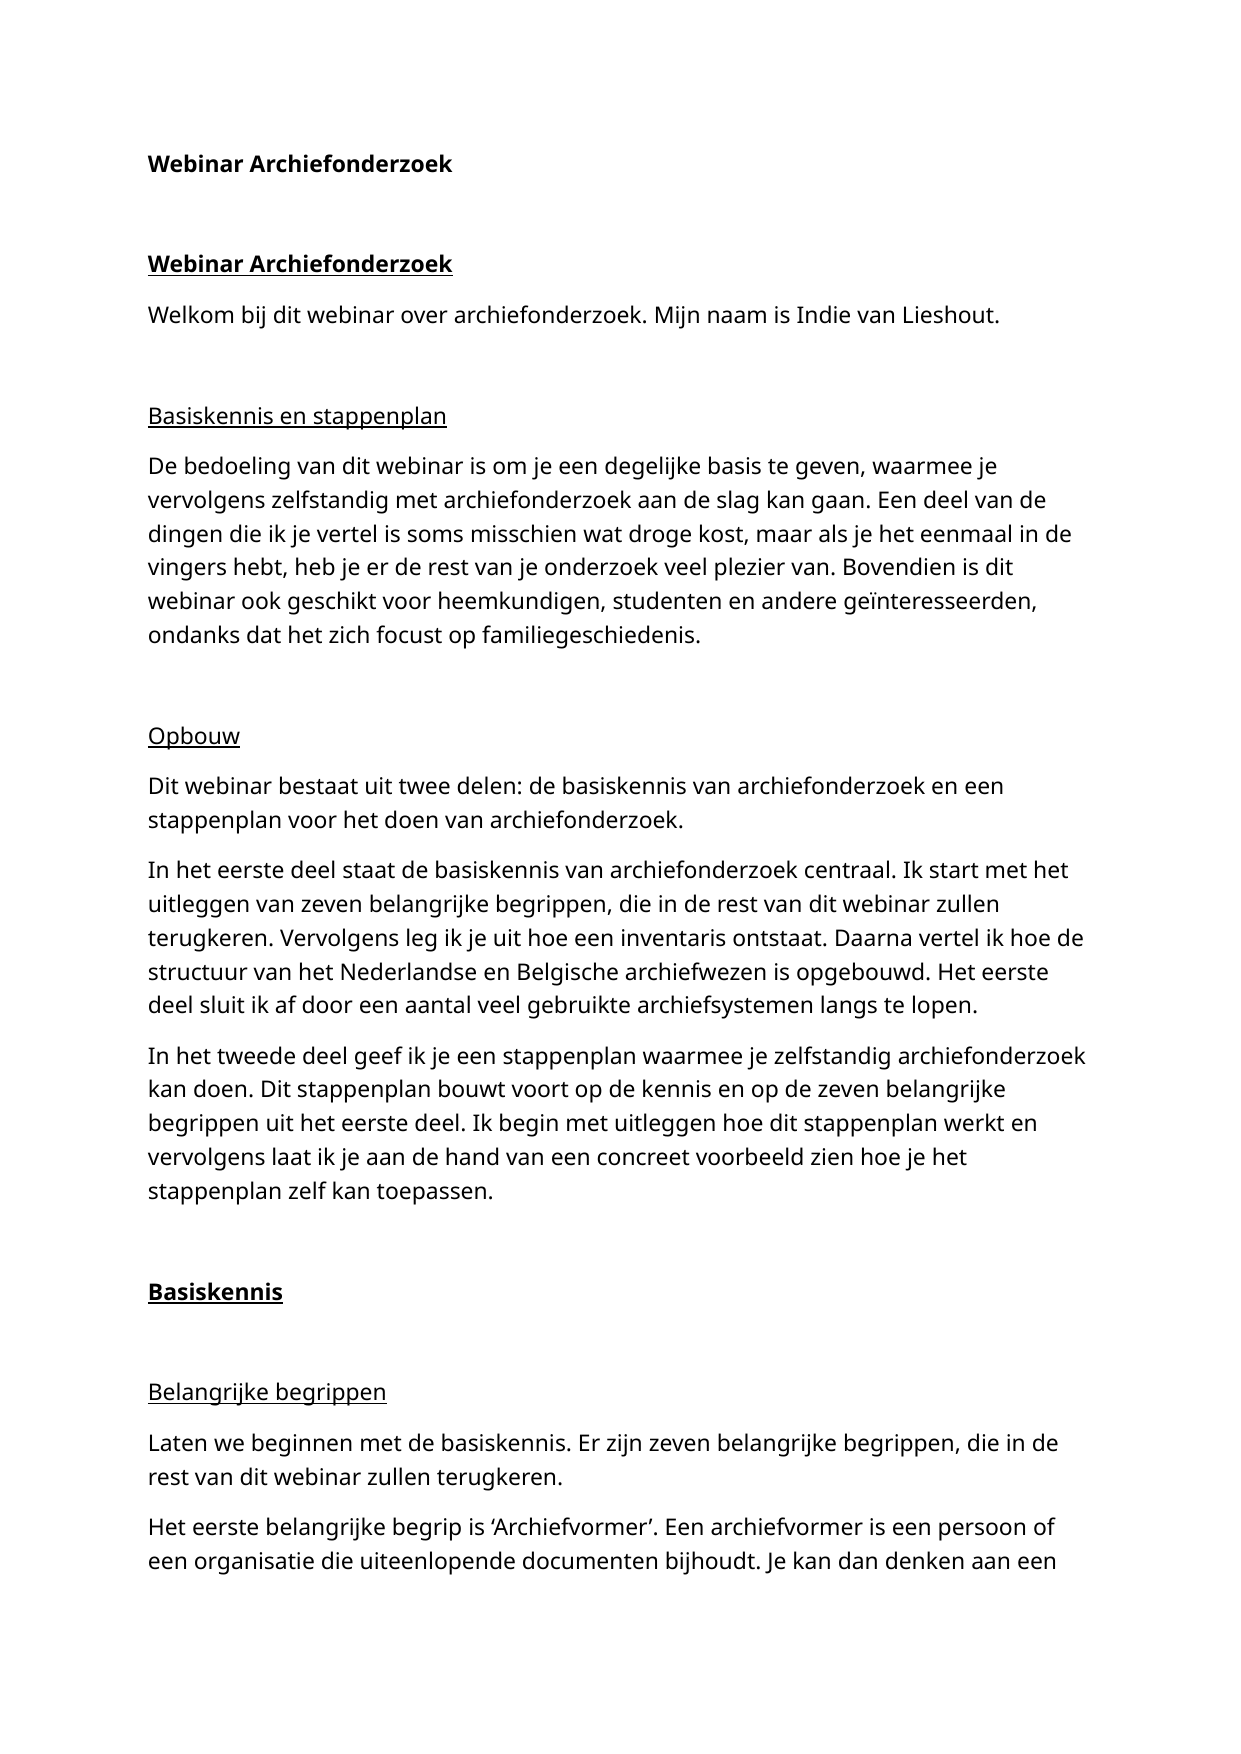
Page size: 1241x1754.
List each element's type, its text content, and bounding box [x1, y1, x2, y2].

text Opbouw [148, 720, 1093, 751]
text Webinar Archiefonderzoek [148, 248, 1093, 280]
text In het eerste deel staat de basiskennis van archiefonderzoek centraal. Ik start met het uitleggen van zeven belangrijke begrippen, die in de rest van dit webinar zullen terugkeren. Vervolgens leg ik je uit hoe een inventaris ontstaat. Daarna vertel ik hoe de structuur van het Nederlandse en Belgische archiefwezen is opgebouwd. Het eerste deel sluit ik af door een aantal veel gebruikte archiefsystemen langs te lopen. [148, 854, 1093, 1021]
text In het tweede deel geef ik je een stappenplan waarmee je zelfstandig archiefonderzoek kan doen. Dit stappenplan bouwt voort op de kennis en op de zeven belangrijke begrippen uit het eerste deel. Ik begin met uitleggen hoe dit stappenplan werkt en vervolgens laat ik je aan de hand van een concreet voorbeeld zien hoe je het stappenplan zelf kan toepassen. [148, 1040, 1093, 1206]
text Belangrijke begrippen [148, 1376, 1093, 1408]
text Laten we beginnen met de basiskennis. Er zijn zeven belangrijke begrippen, die in de rest van dit webinar zullen terugkeren. [148, 1427, 1093, 1492]
text Basiskennis [148, 1276, 1093, 1307]
text Webinar Archiefonderzoek [148, 148, 1093, 179]
text Dit webinar bestaat uit twee delen: de basiskennis van archiefonderzoek en een stappenplan voor het doen van archiefonderzoek. [148, 770, 1093, 835]
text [148, 1511, 1093, 1576]
text Welkom bij dit webinar over archiefonderzoek. Mijn naam is Indie van Lieshout. [148, 299, 1093, 330]
text De bedoeling van dit webinar is om je een degelijke basis te geven, waarmee je vervolgens zelfstandig met archiefonderzoek aan de slag kan gaan. Een deel van de dingen die ik je vertel is soms misschien wat droge kost, maar als je het eenmaal in de vingers hebt, heb je er de rest van je onderzoek veel plezier van. Bovendien is dit webinar ook geschikt voor heemkundigen, studenten en andere geïnteresseerden, ondanks dat het zich focust op familiegeschiedenis. [148, 450, 1093, 650]
text Basiskennis en stappenplan [148, 400, 1093, 431]
